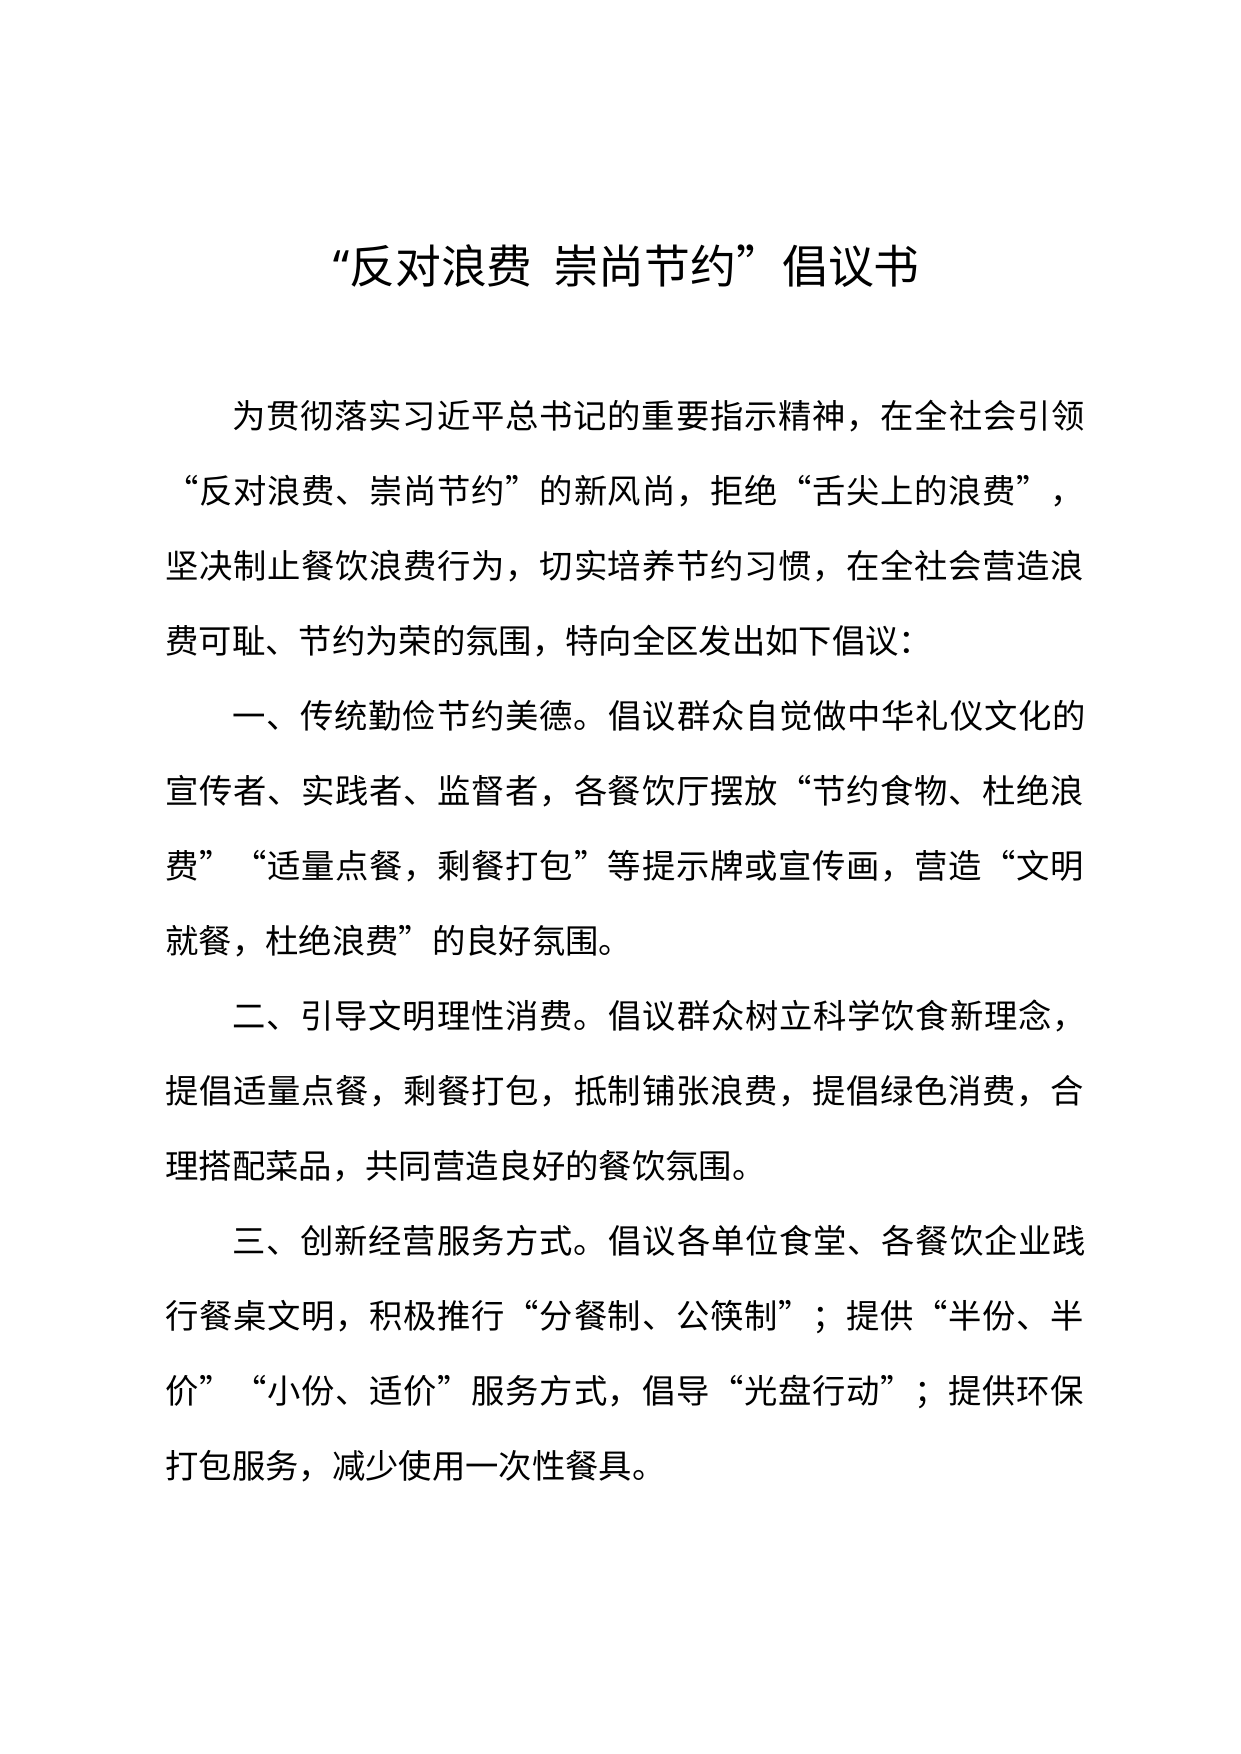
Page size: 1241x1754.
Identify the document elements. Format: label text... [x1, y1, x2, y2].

text 三、创新经营服务方式。倡议各单位食堂、各餐饮企业践行餐桌文明，积极推行“分餐制、公筷制”；提供“半份、半价”“小份、适价”服务方式，倡导“光盘行动”；提供环保打包服务，减少使用一次性餐具。 [165, 1202, 1087, 1502]
text 为贯彻落实习近平总书记的重要指示精神，在全社会引领“反对浪费、崇尚节约”的新风尚，拒绝“舌尖上的浪费”，坚决制止餐饮浪费行为，切实培养节约习惯，在全社会营造浪费可耻、节约为荣的氛围，特向全区发出如下倡议： [165, 377, 1087, 677]
text “反对浪费 崇尚节约”倡议书 [165, 227, 1087, 302]
text 二、引导文明理性消费。倡议群众树立科学饮食新理念，提倡适量点餐，剩餐打包，抵制铺张浪费，提倡绿色消费，合理搭配菜品，共同营造良好的餐饮氛围。 [165, 977, 1087, 1202]
text 一、传统勤俭节约美德。倡议群众自觉做中华礼仪文化的宣传者、实践者、监督者，各餐饮厅摆放“节约食物、杜绝浪费”“适量点餐，剩餐打包”等提示牌或宣传画，营造“文明就餐，杜绝浪费”的良好氛围。 [165, 677, 1087, 977]
